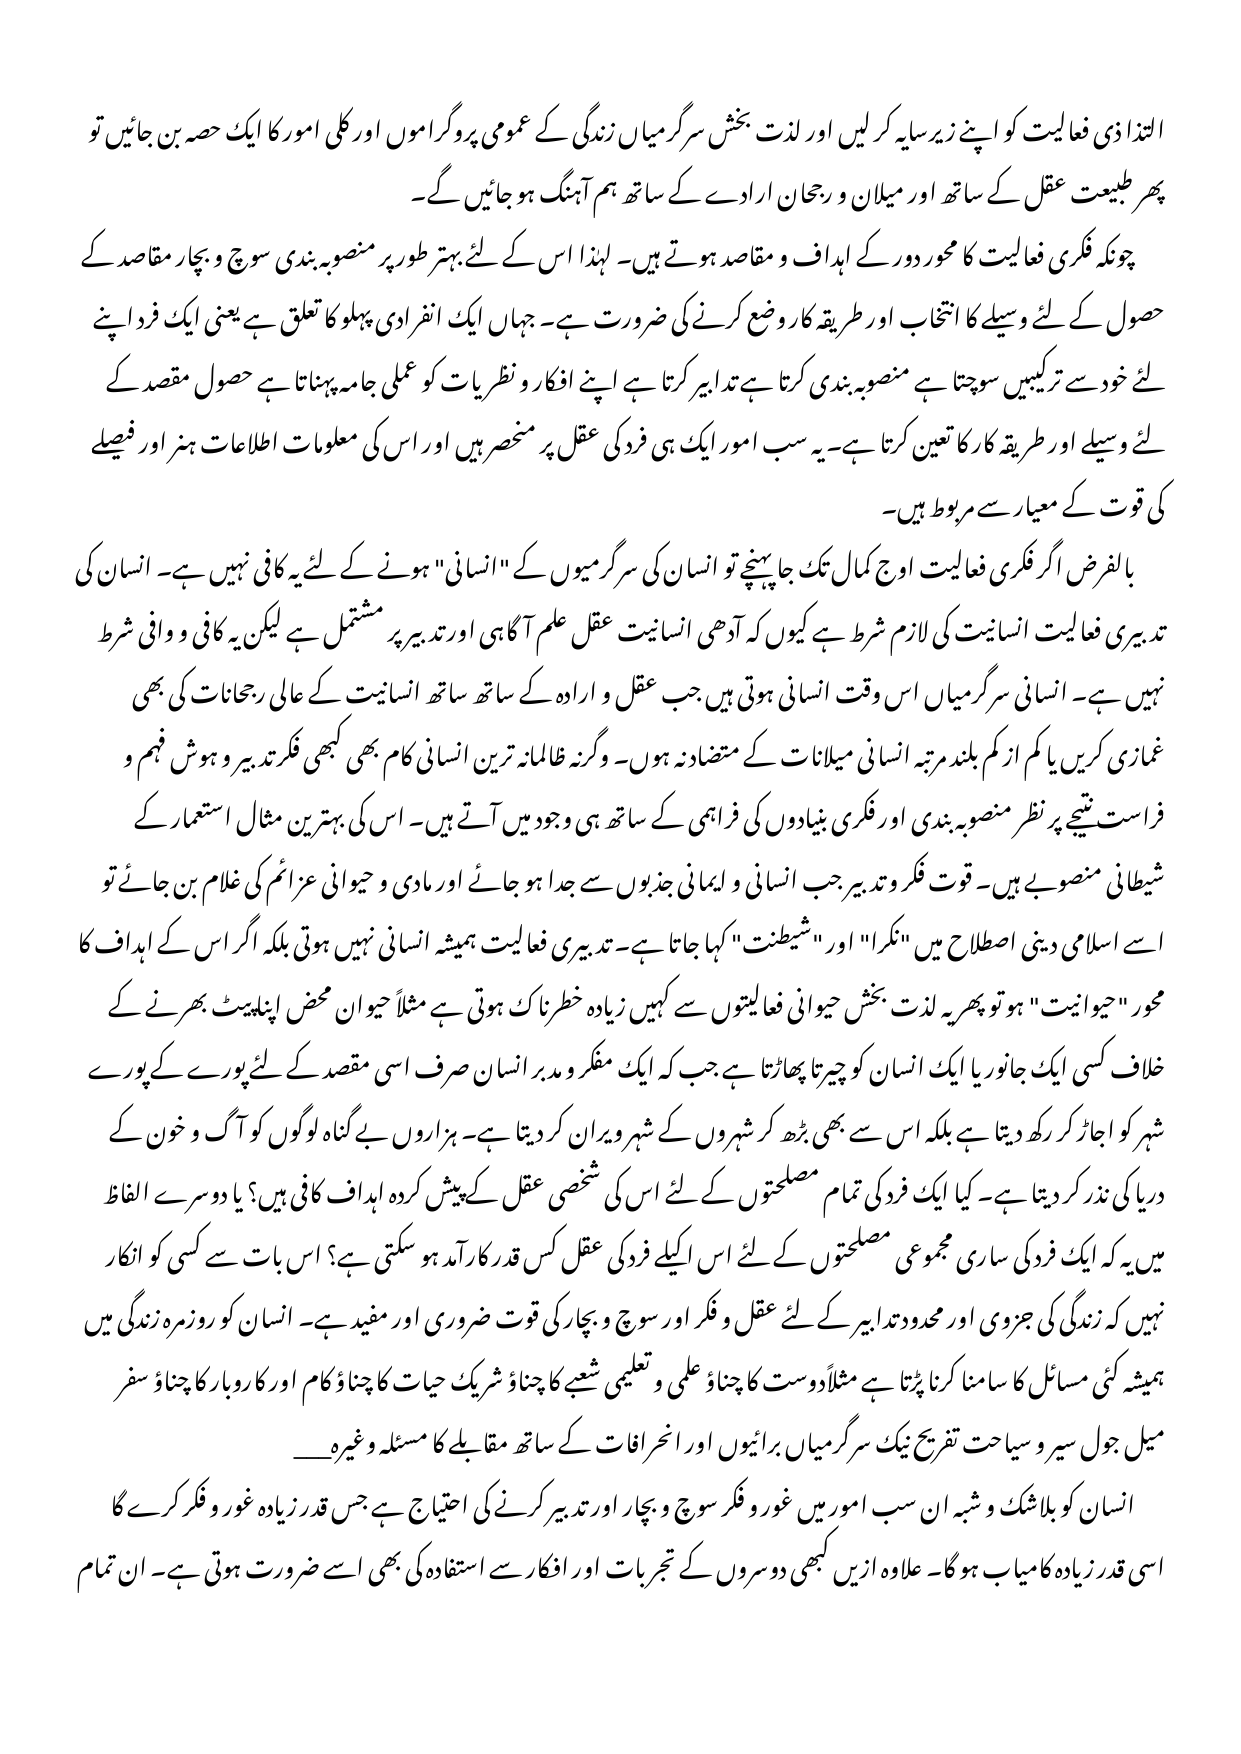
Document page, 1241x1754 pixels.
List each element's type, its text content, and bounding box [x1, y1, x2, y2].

text بالفرض اگر فکری فعالیت اوج کمال تک جا پہنچے تو انسان کی سرگرمیوں کے "انسانی" ہونے کے لئے یہ کافی نہیں ہے۔ انسان کی تدبیری فعالیت انسانیت کی لازم شرط ہے کیوں کہ آدھی انسانیت عقل علم آگاہی اور تدبیر پر مشتمل ہے لیکن یہ کافی و وافی شرط نہیں ہے۔ انسانی سرگرمیاں اس وقت انسانی ہوتی ہیں جب عقل و ارادہ کے ساتھ ساتھ انسانیت کے عالی رجحانات کی بھی غمازی کریں یا کم از کم بلند مرتبہ انسانی میلانات کے متضاد نہ ہوں۔ وگرنہ ظالمانہ ترین انسانی کام بھی کبھی فکر تدبیر و ہوش فہم و فراست نتیجے پر نظر منصوبہ بندی اور فکری بنیادوں کی فراہمی کے ساتھ ہی وجود میں آتے ہیں۔ اس کی بہترین مثال استعمار کے شیطانی منصوبے ہیں۔ قوت فکر و تدبیر جب انسانی و ایمانی جذبوں سے جدا ہو جائے اور مادی و حیوانی عزائم کی غلام بن جائے تو اسے اسلامی دینی اصطلاح میں "نکرا" اور "شیطنت" کہا جاتا ہے۔ تدبیری فعالیت ہمیشہ انسانی نہیں ہوتی بلکہ اگر اس کے اہداف کا محور "حیوانیت" ہو تو پھر یہ لذت بخش حیوانی فعالیتوں سے کہیں زیادہ خطرناک ہوتی ہے مثلاً حیوان محض اپنا پیٹ بھرنے کے خلاف کسی ایک جانور یا ایک انسان کو چیرتا پھاڑتا ہے جب کہ ایک مفکر و مدبر انسان صرف اسی مقصد کے لئے پورے کے پورے شہر کو اجاڑ کر رکھ دیتا ہے بلکہ اس سے بھی بڑھ کر شہروں کے شہر ویران کر دیتا ہے۔ ہزاروں بے گناہ لوگوں کو آگ و خون کے دریا کی نذر کر دیتا ہے۔ کیا ایک فرد کی تمام مصلحتوں کے لئے اس کی شخصی عقل کے پیش کردہ اہداف کافی ہیں؟ یا دوسرے الفاظ میں یہ کہ ایک فرد کی ساری مجموعی مصلحتوں کے لئے اس اکیلے فرد کی عقل کس قدر کارآمد ہو سکتی ہے؟ اس بات سے کسی کو انکار نہیں کہ زندگی کی جزوی اور محدود تدابیر کے لئے عقل و فکر اور سوچ و بچار کی قوت ضروری اور مفید ہے۔ انسان کو روزمرہ زندگی میں ہمیشہ کئی مسائل کا سامنا کرنا پڑتا ہے مثلاًدوست کا چناؤ علمی و تعلیمی شعبے کا چناؤ شریک حیات کا چناؤ کام اور کاروبار کا چناؤ سفر میل جول سیر و سیاحت تفریح نیک سرگرمیاں برائیوں اور انحرافات کے ساتھ مقابلے کا مسئلہ وغیرہ___ [75, 531, 1165, 1469]
text چونکہ فکری فعالیت کا محور دور کے اہداف و مقاصد ہوتے ہیں۔ لہٰذا اس کے لئے بہتر طور پر منصوبہ بندی سوچ و بچار مقاصد کے حصول کے لئے وسیلے کا انتخاب اور طریقہ کار وضع کرنے کی ضرورت ہے۔ جہاں ایک انفرادی پہلو کا تعلق ہے یعنی ایک فرد اپنے لئے خود سے ترکیبیں سوچتا ہے منصوبہ بندی کرتا ہے تدابیر کرتا ہے اپنے افکار و نظریات کو عملی جامہ پہناتا ہے حصول مقصد کے لئے وسیلے اور طریقہ کار کا تعین کرتا ہے۔ یہ سب امور ایک ہی فرد کی عقل پر منحصر ہیں اور اس کی معلومات اطلاعات ہنر اور فیصلے کی قوت کے معیار سے مربوط ہیں۔ [75, 219, 1165, 531]
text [75, 1469, 1165, 1594]
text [75, 94, 1165, 219]
